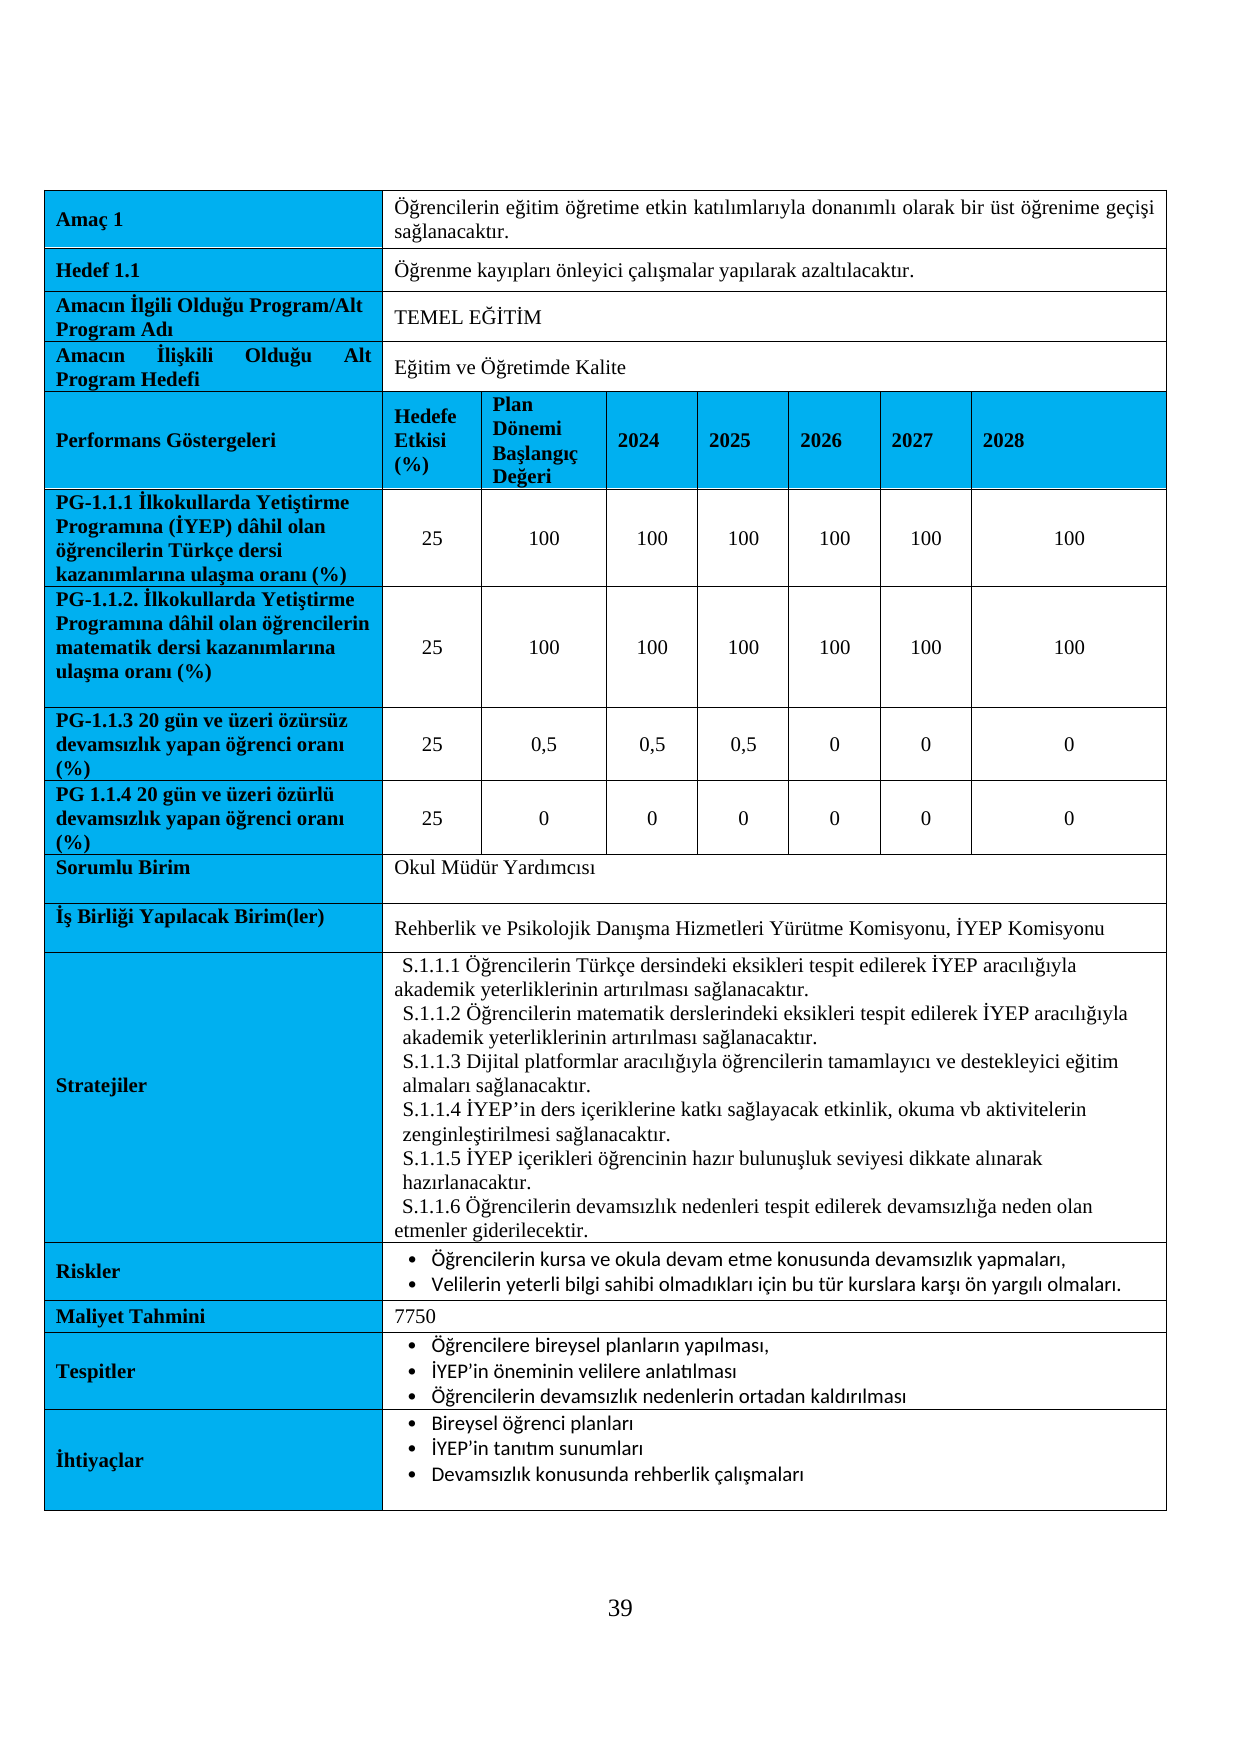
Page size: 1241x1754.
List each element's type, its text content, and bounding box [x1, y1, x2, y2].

table_cell 100 [482, 587, 606, 707]
table_cell 100 [881, 490, 971, 586]
table_cell 0 [607, 781, 697, 854]
table_cell Öğrencilerin kursa ve okula devam etme konusunda devamsızlık yapmaları, Velilerin yeterli bilgi sahibi olmadıkları için bu tür kurslara karşı ön yargılı olmaları. [383, 1243, 1166, 1300]
table_cell Rehberlik ve Psikolojik Danışma Hizmetleri Yürütme Komisyonu, İYEP Komisyonu [383, 904, 1166, 952]
table_cell PG 1.1.4 20 gün ve üzeri özürlü devamsızlık yapan öğrenci oranı (%) [45, 781, 382, 854]
table_cell 0 [789, 708, 880, 780]
table_cell Maliyet Tahmini [45, 1301, 382, 1332]
table_cell 2027 [881, 392, 971, 488]
table_cell 7750 [383, 1301, 1166, 1332]
table_cell Öğrencilere bireysel planların yapılması, İYEP’in öneminin velilere anlatılması Öğrencilerin devamsızlık nedenlerin ortadan kaldırılması [383, 1333, 1166, 1409]
table_cell 100 [698, 490, 788, 586]
table_cell İş Birliği Yapılacak Birim(ler) [45, 904, 382, 952]
table_cell 100 [482, 490, 606, 586]
table_cell 100 [789, 587, 880, 707]
table_cell 100 [607, 587, 697, 707]
table_cell Performans Göstergeleri [45, 392, 382, 488]
table_cell 25 [383, 490, 481, 586]
table_cell Hedefe Etkisi (%) [383, 392, 481, 488]
table_cell 0 [881, 708, 971, 780]
table_cell 25 [383, 587, 481, 707]
table_cell 0 [881, 781, 971, 854]
table_cell 0 [972, 781, 1166, 854]
table_cell Hedef 1.1 [45, 249, 382, 291]
table_cell Stratejiler [45, 953, 382, 1242]
table_cell PG-1.1.3 20 gün ve üzeri özürsüz devamsızlık yapan öğrenci oranı (%) [45, 708, 382, 780]
table_cell 2026 [789, 392, 880, 488]
table_cell 100 [789, 490, 880, 586]
table_cell 0,5 [482, 708, 606, 780]
table_cell Okul Müdür Yardımcısı [383, 855, 1166, 903]
table_cell Eğitim ve Öğretimde Kalite [383, 342, 1166, 391]
table_cell 0 [698, 781, 788, 854]
table_cell 100 [972, 587, 1166, 707]
table_cell 0 [482, 781, 606, 854]
table_cell Sorumlu Birim [45, 855, 382, 903]
table_cell 100 [698, 587, 788, 707]
table_header Amaç 1 [45, 191, 382, 247]
table_cell 0 [972, 708, 1166, 780]
table_cell Riskler [45, 1243, 382, 1300]
table_cell PG-1.1.2. İlkokullarda Yetiştirme Programına dâhil olan öğrencilerin matematik dersi kazanımlarına ulaşma oranı (%) [45, 587, 382, 707]
table_cell Bireysel öğrenci planları İYEP’in tanıtım sunumları Devamsızlık konusunda rehberlik çalışmaları [383, 1410, 1166, 1510]
table_cell 2028 [972, 392, 1166, 488]
table_cell S.1.1.1 Öğrencilerin Türkçe dersindeki eksikleri tespit edilerek İYEP aracılığıyla akademik yeterliklerinin artırılması sağlanacaktır. S.1.1.2 Öğrencilerin matematik derslerindeki eksikleri tespit edilerek İYEP aracılığıyla akademik yeterliklerinin artırılması sağlanacaktır. S.1.1.3 Dijital platformlar aracılığıyla öğrencilerin tamamlayıcı ve destekleyici eğitim almaları sağlanacaktır. S.1.1.4 İYEP’in ders içeriklerine katkı sağlayacak etkinlik, okuma vb aktivitelerin zenginleştirilmesi sağlanacaktır. S.1.1.5 İYEP içerikleri öğrencinin hazır bulunuşluk seviyesi dikkate alınarak hazırlanacaktır. S.1.1.6 Öğrencilerin devamsızlık nedenleri tespit edilerek devamsızlığa neden olan etmenler giderilecektir. [383, 953, 1166, 1242]
table_cell 100 [607, 490, 697, 586]
table_cell 0 [789, 781, 880, 854]
table_cell 25 [383, 708, 481, 780]
table_cell 0,5 [607, 708, 697, 780]
table_cell İhtiyaçlar [45, 1410, 382, 1510]
table_cell Plan Dönemi Başlangıç Değeri [482, 392, 606, 488]
table_cell 100 [972, 490, 1166, 586]
table_cell Tespitler [45, 1333, 382, 1409]
table_cell 2025 [698, 392, 788, 488]
table_cell 100 [881, 587, 971, 707]
table_cell Öğrenme kayıpları önleyici çalışmalar yapılarak azaltılacaktır. [383, 249, 1166, 291]
table_cell PG-1.1.1 İlkokullarda Yetiştirme Programına (İYEP) dâhil olan öğrencilerin Türkçe dersi kazanımlarına ulaşma oranı (%) [45, 490, 382, 586]
table_cell 2024 [607, 392, 697, 488]
table_header Öğrencilerin eğitim öğretime etkin katılımlarıyla donanımlı olarak bir üst öğrenime geçişi sağlanacaktır. [383, 191, 1166, 247]
table_cell Amacın İlişkili Olduğu Alt Program Hedefi [45, 342, 382, 391]
table_cell TEMEL EĞİTİM [383, 292, 1166, 341]
table_cell 0,5 [698, 708, 788, 780]
table_cell 25 [383, 781, 481, 854]
table_cell Amacın İlgili Olduğu Program/Alt Program Adı [45, 292, 382, 341]
